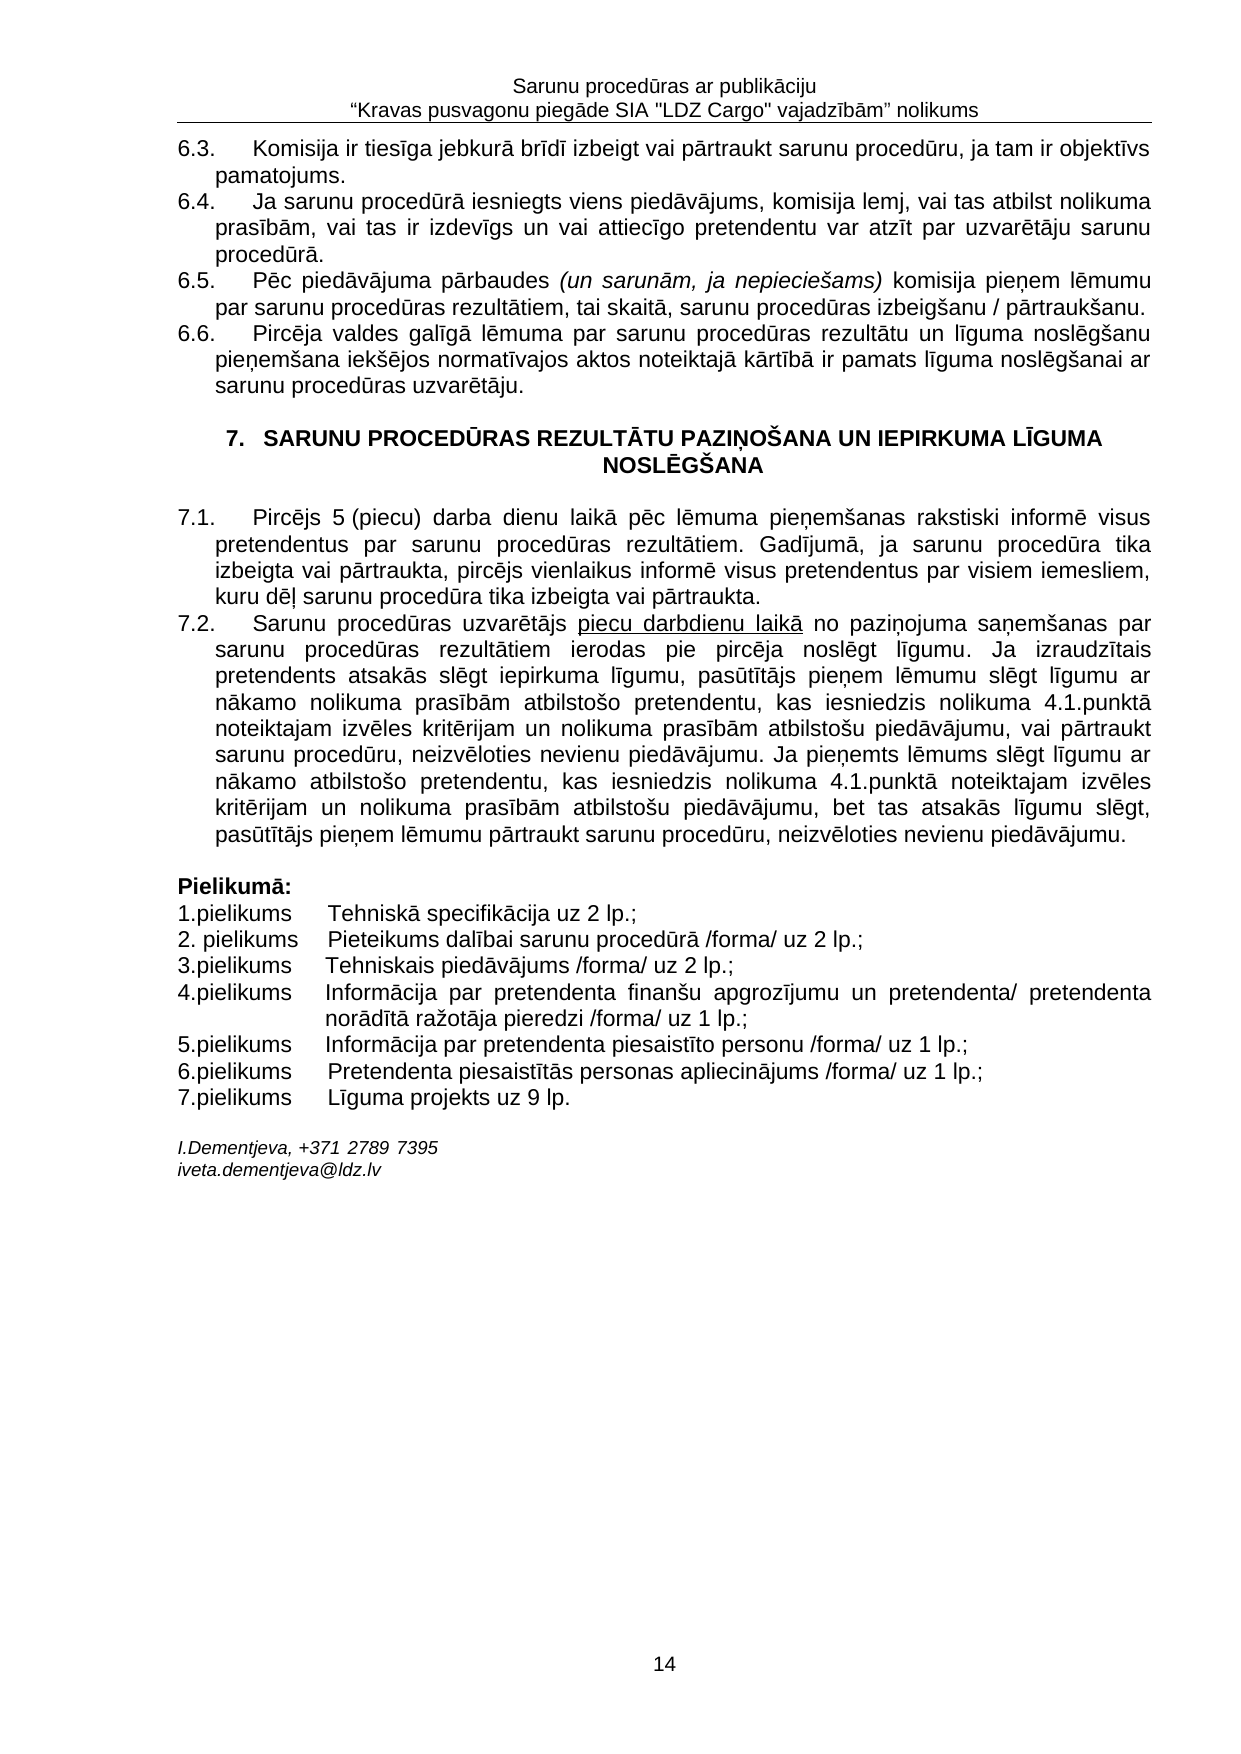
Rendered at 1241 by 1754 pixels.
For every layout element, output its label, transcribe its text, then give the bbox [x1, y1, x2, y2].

text 4.pielikums Informācija par pretendenta finanšu apgrozījumu un pretendenta/ pretendenta norādītā ražotāja pieredzi /forma/ uz 1 lp.; [177, 979, 1152, 1031]
list Pēc piedāvājuma pārbaudes (un sarunām, ja nepieciešams) komisija pieņem lēmumu par sarunu procedūras rezultātiem, tai skaitā, sarunu procedūras izbeigšanu / pārtraukšanu. [177, 267, 1152, 320]
list Sarunu procedūras uzvarētājs piecu darbdienu laikā no paziņojuma saņemšanas par sarunu procedūras rezultātiem ierodas pie pircēja noslēgt līgumu. Ja izraudzītais pretendents atsakās slēgt iepirkuma līgumu, pasūtītājs pieņem lēmumu slēgt līgumu ar nākamo nolikuma prasībām atbilstošo pretendentu, kas iesniedzis nolikuma 4.1.punktā noteiktajam izvēles kritērijam un nolikuma prasībām atbilstošu piedāvājumu, vai pārtraukt sarunu procedūru, neizvēloties nevienu piedāvājumu. Ja pieņemts lēmums slēgt līgumu ar nākamo atbilstošo pretendentu, kas iesniedzis nolikuma 4.1.punktā noteiktajam izvēles kritērijam un nolikuma prasībām atbilstošu piedāvājumu, bet tas atsakās līgumu slēgt, pasūtītājs pieņem lēmumu pārtraukt sarunu procedūru, neizvēloties nevienu piedāvājumu. [177, 610, 1152, 847]
list Pircēja valdes galīgā lēmuma par sarunu procedūras rezultātu un līguma noslēgšanu pieņemšana iekšējos normatīvajos aktos noteiktajā kārtībā ir pamats līguma noslēgšanai ar sarunu procedūras uzvarētāju. [177, 320, 1152, 399]
text 2. pielikums Pieteikums dalībai sarunu procedūrā /forma/ uz 2 lp.; [177, 926, 1152, 952]
text I.Dementjeva, +371 2789 7395 [177, 1137, 1152, 1158]
list Pircējs 5 (piecu) darba dienu laikā pēc lēmuma pieņemšanas rakstiski informē visus pretendentus par sarunu procedūras rezultātiem. Gadījumā, ja sarunu procedūra tika izbeigta vai pārtraukta, pircējs vienlaikus informē visus pretendentus par visiem iemesliem, kuru dēļ sarunu procedūra tika izbeigta vai pārtraukta. [177, 504, 1152, 610]
text 5.pielikums Informācija par pretendenta piesaistīto personu /forma/ uz 1 lp.; [177, 1031, 1152, 1058]
text 7.pielikums Līguma projekts uz 9 lp. [177, 1084, 1152, 1110]
list Komisija ir tiesīga jebkurā brīdī izbeigt vai pārtraukt sarunu procedūru, ja tam ir objektīvs pamatojums. [177, 135, 1152, 188]
text 3.pielikums Tehniskais piedāvājums /forma/ uz 2 lp.; [177, 952, 1152, 979]
list SARUNU PROCEDŪRAS REZULTĀTU PAZIŅOŠANA UN IEPIRKUMA LĪGUMA NOSLĒGŠANA [177, 425, 1152, 478]
text 6.pielikums Pretendenta piesaistītās personas apliecinājums /forma/ uz 1 lp.; [177, 1058, 1152, 1084]
text iveta.dementjeva@ldz.lv [177, 1158, 1152, 1180]
text Pielikumā: [177, 873, 1152, 899]
text 1.pielikums Tehniskā specifikācija uz 2 lp.; [177, 899, 1152, 926]
list Ja sarunu procedūrā iesniegts viens piedāvājums, komisija lemj, vai tas atbilst nolikuma prasībām, vai tas ir izdevīgs un vai attiecīgo pretendentu var atzīt par uzvarētāju sarunu procedūrā. [177, 188, 1152, 267]
